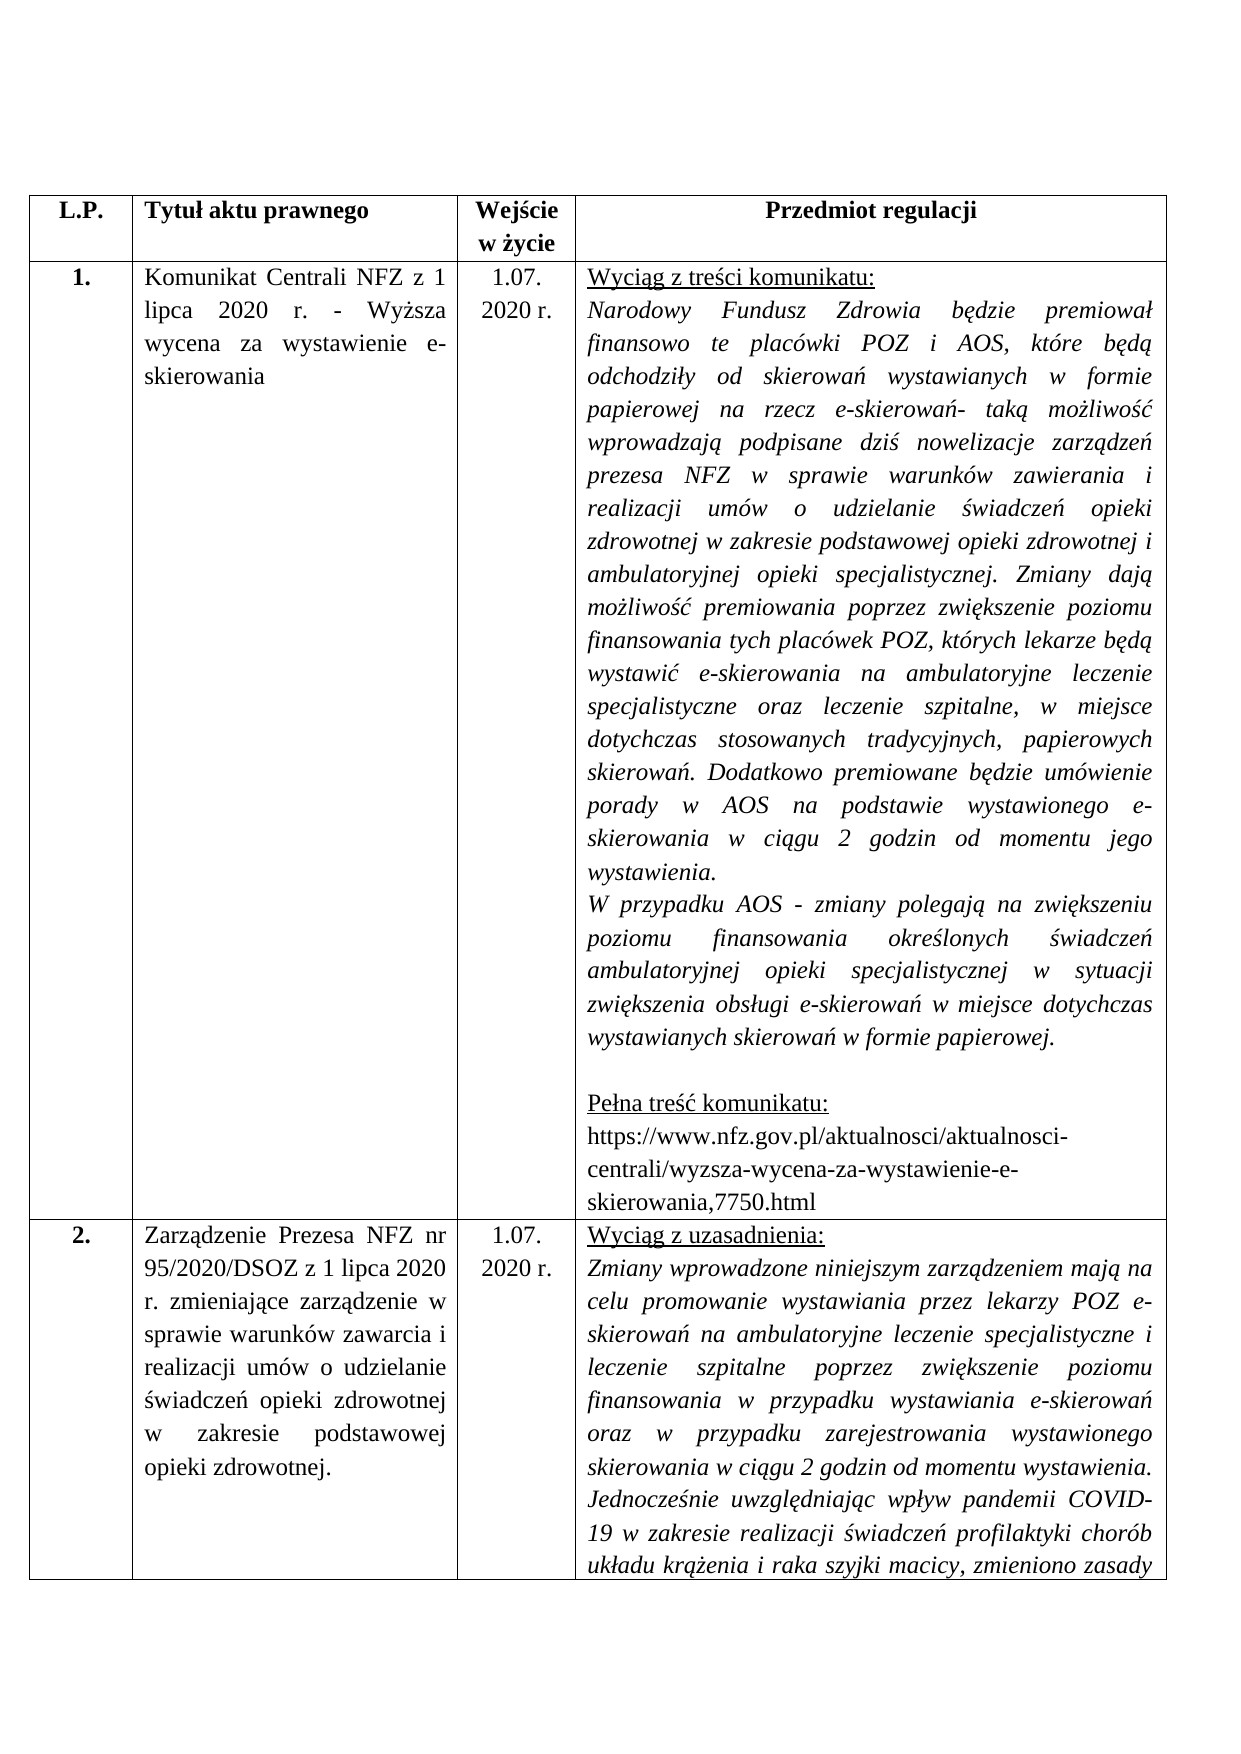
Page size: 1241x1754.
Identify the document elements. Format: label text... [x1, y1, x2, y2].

table_cell 1. [30, 262, 132, 1219]
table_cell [133, 1220, 457, 1579]
table_cell 2. [30, 1220, 132, 1579]
table_cell Wyciąg z treści komunikatu: Narodowy Fundusz Zdrowia będzie premiował finansowo te placówki POZ i AOS, które będą odchodziły od skierowań wystawianych w formie papierowej na rzecz e-skierowań- taką możliwość wprowadzają podpisane dziś nowelizacje zarządzeń prezesa NFZ w sprawie warunków zawierania i realizacji umów o udzielanie świadczeń opieki zdrowotnej w zakresie podstawowej opieki zdrowotnej i ambulatoryjnej opieki specjalistycznej. Zmiany dają możliwość premiowania poprzez zwiększenie poziomu finansowania tych placówek POZ, których lekarze będą wystawić e-skierowania na ambulatoryjne leczenie specjalistyczne oraz leczenie szpitalne, w miejsce dotychczas stosowanych tradycyjnych, papierowych skierowań. Dodatkowo premiowane będzie umówienie porady w AOS na podstawie wystawionego e-skierowania w ciągu 2 godzin od momentu jego wystawienia. W przypadku AOS - zmiany polegają na zwiększeniu poziomu finansowania określonych świadczeń ambulatoryjnej opieki specjalistycznej w sytuacji zwiększenia obsługi e-skierowań w miejsce dotychczas wystawianych skierowań w formie papierowej. Pełna treść komunikatu: https://www.nfz.gov.pl/aktualnosci/aktualnosci-centrali/wyzsza-wycena-za-wystawienie-e-skierowania,7750.html [576, 262, 1166, 1219]
table_header Przedmiot regulacji [576, 196, 1166, 261]
table_cell 1.07. 2020 r. [458, 262, 575, 1219]
table_cell 1.07. 2020 r. [458, 1220, 575, 1579]
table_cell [576, 1220, 1166, 1579]
table_header Wejście w życie [458, 196, 575, 261]
table_header Tytuł aktu prawnego [133, 196, 457, 261]
table_header L.P. [30, 196, 132, 261]
table_cell Komunikat Centrali NFZ z 1 lipca 2020 r. - Wyższa wycena za wystawienie e-skierowania [133, 262, 457, 1219]
